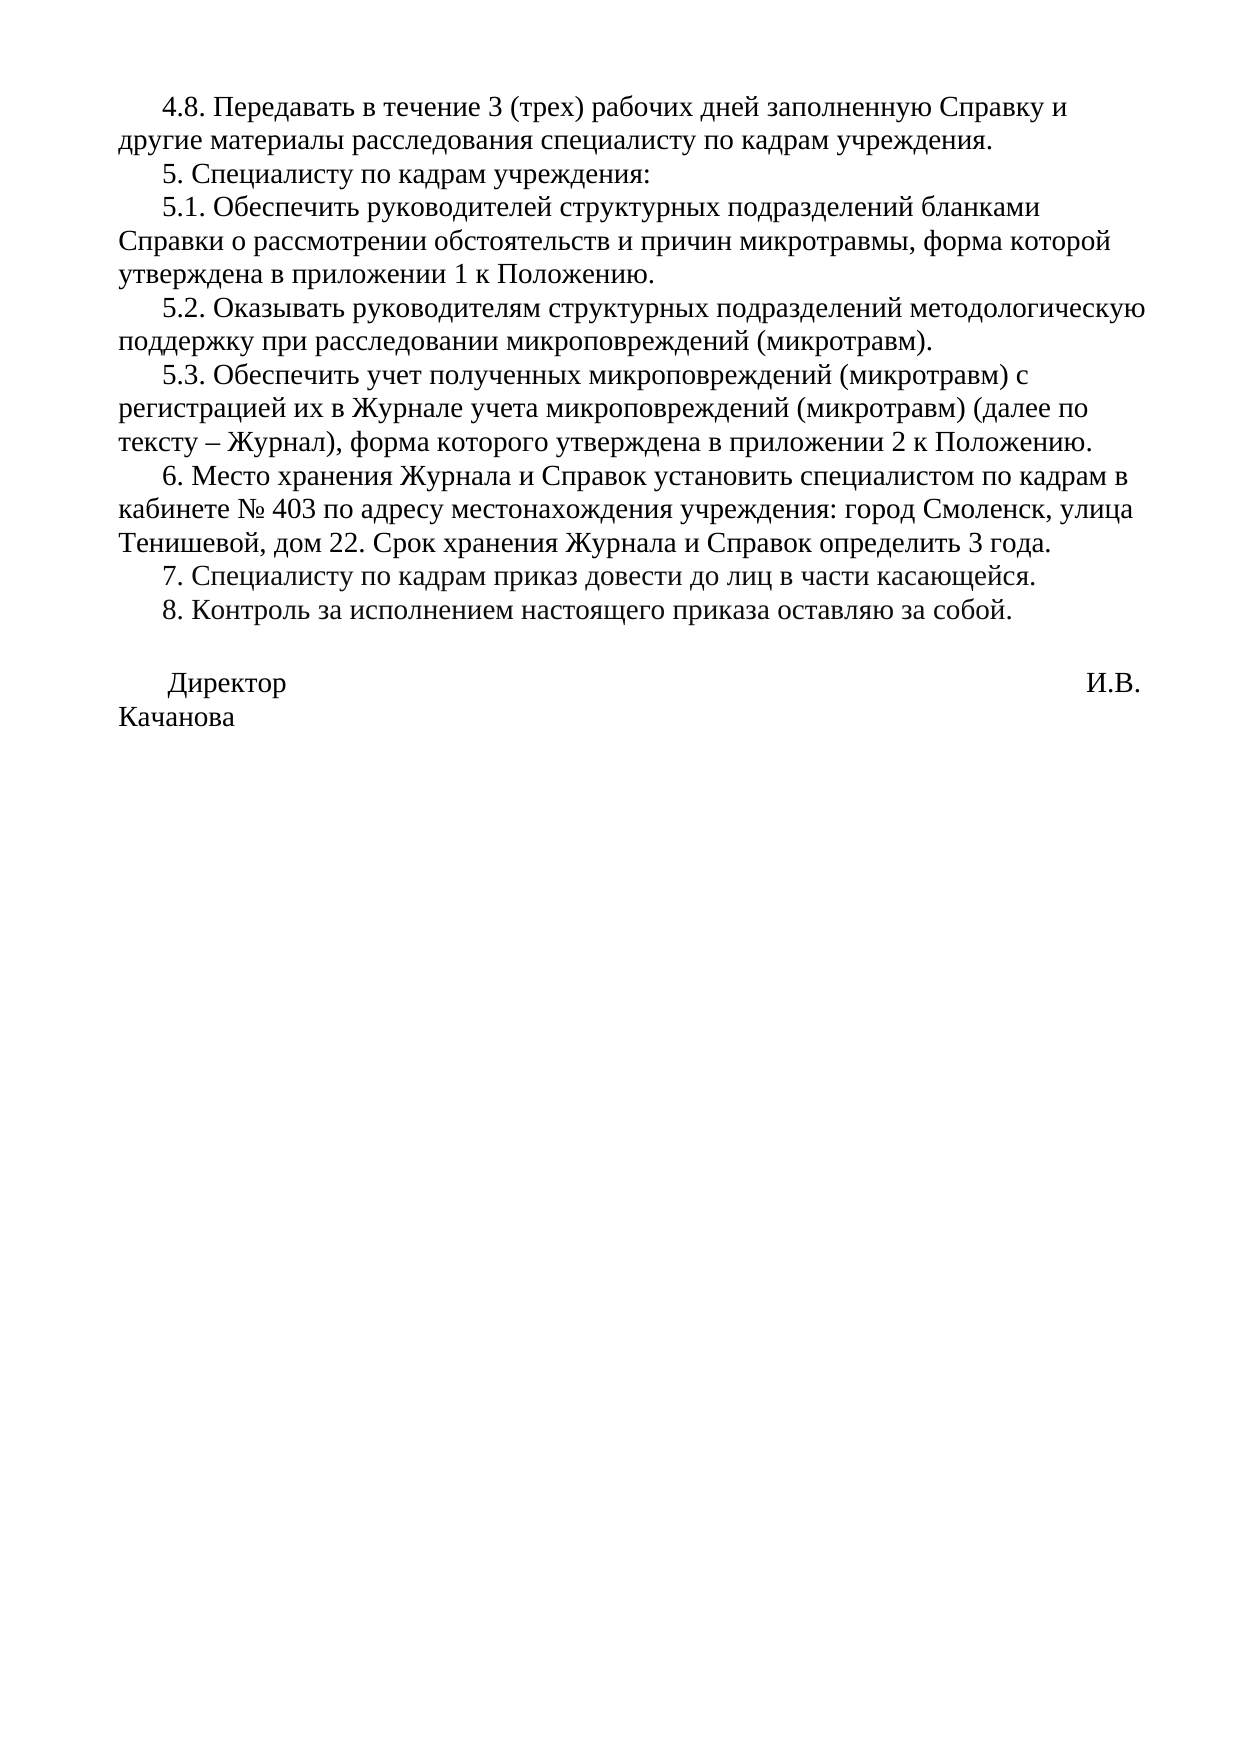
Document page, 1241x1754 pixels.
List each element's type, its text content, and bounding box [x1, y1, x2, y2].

text 7. Специалисту по кадрам приказ довести до лиц в части касающейся. [118, 558, 1152, 592]
text 6. Место хранения Журнала и Справок установить специалистом по кадрам в кабинете № 403 по адресу местонахождения учреждения: город Смоленск, улица Тенишевой, дом 22. Срок хранения Журнала и Справок определить 3 года. [118, 458, 1152, 558]
text 5.2. Оказывать руководителям структурных подразделений методологическую поддержку при расследовании микроповреждений (микротравм). [118, 290, 1152, 357]
text 5.1. Обеспечить руководителей структурных подразделений бланками Справки о рассмотрении обстоятельств и причин микротравмы, форма которой утверждена в приложении 1 к Положению. [118, 189, 1152, 290]
text 4.8. Передавать в течение 3 (трех) рабочих дней заполненную Справку и другие материалы расследования специалисту по кадрам учреждения. [118, 89, 1152, 156]
text 5. Специалисту по кадрам учреждения: [118, 156, 1152, 189]
text 8. Контроль за исполнением настоящего приказа оставляю за собой. [118, 592, 1152, 625]
text 5.3. Обеспечить учет полученных микроповреждений (микротравм) с регистрацией их в Журнале учета микроповреждений (микротравм) (далее по тексту – Журнал), форма которого утверждена в приложении 2 к Положению. [118, 357, 1152, 458]
text Директор И.В. Качанова [118, 665, 1152, 732]
